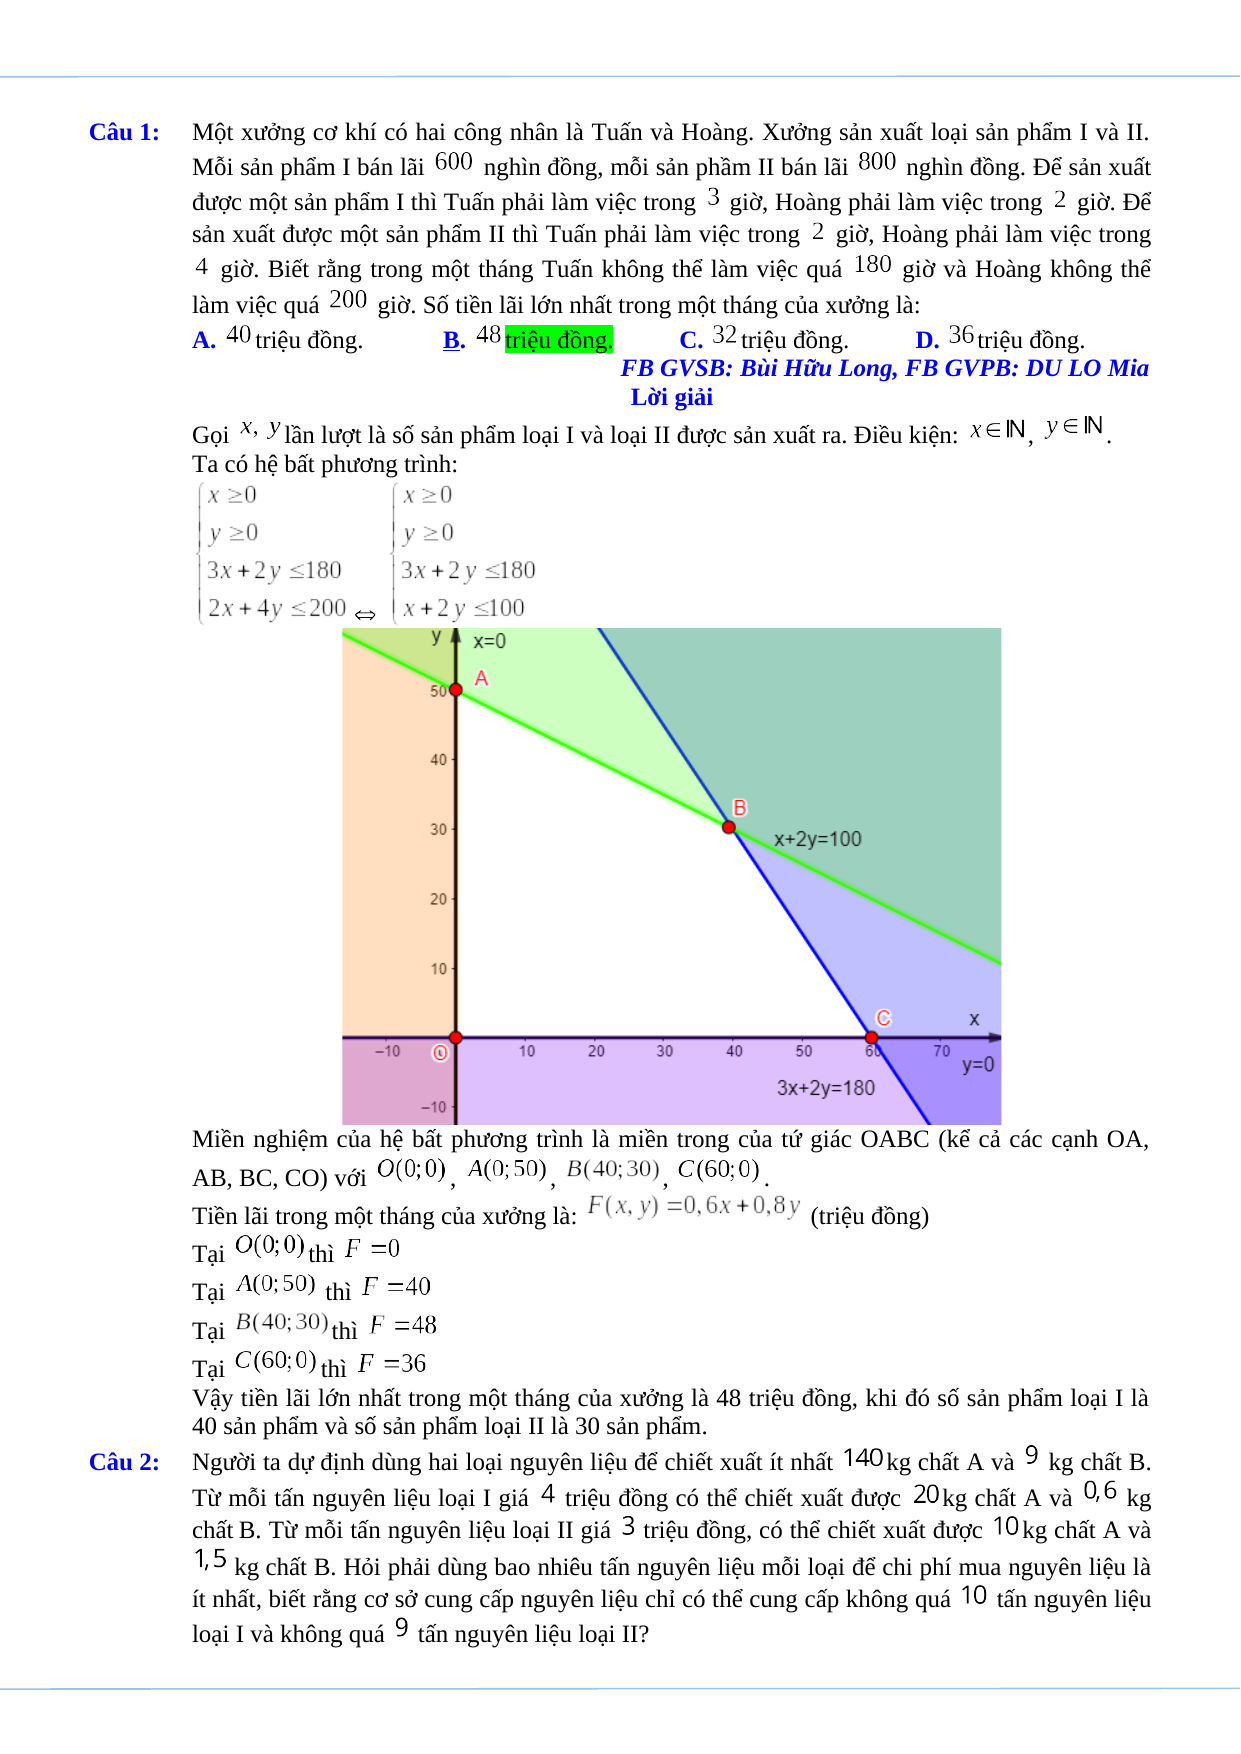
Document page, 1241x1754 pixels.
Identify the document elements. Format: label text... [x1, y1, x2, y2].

text Tiền lãi trong một tháng của xưởng là: (triệu đồng) [192, 1192, 1152, 1230]
text Lời giải [192, 382, 1152, 411]
text FB GVSB: Bùi Hữu Long, FB GVPB: DU LO Mia [91, 353, 1152, 382]
list Một xưởng cơ khí có hai công nhân là Tuấn và Hoàng. Xưởng sản xuất loại sản phẩm I và II. Mỗi sản phẩm I bán lãi nghìn đồng, mỗi sản phầm II bán lãi nghìn đồng. Để sản xuất được một sản phẩm I thì Tuấn phải làm việc trong giờ, Hoàng phải làm việc trong giờ. Để sản xuất được một sản phẩm II thì Tuấn phải làm việc trong giờ, Hoàng phải làm việc trong giờ. Biết rằng trong một tháng Tuấn không thể làm việc quá giờ và Hoàng không thể làm việc quá giờ. Số tiền lãi lớn nhất trong một tháng của xưởng là: [88, 117, 1152, 318]
list Người ta dự định dùng hai loại nguyên liệu để chiết xuất ít nhất kg chất A và kg chất B. Từ mỗi tấn nguyên liệu loại I giá triệu đồng có thể chiết xuất được kg chất A và kg chất B. Từ mỗi tấn nguyên liệu loại II giá triệu đồng, có thể chiết xuất được kg chất A và kg chất B. Hỏi phải dùng bao nhiêu tấn nguyên liệu mỗi loại để chi phí mua nguyên liệu là ít nhất, biết rằng cơ sở cung cấp nguyên liệu chỉ có thể cung cấp không quá tấn nguyên liệu loại I và không quá tấn nguyên liệu loại II? [88, 1440, 1152, 1648]
text Tại thì [192, 1268, 1152, 1306]
text Tại thì [192, 1306, 1152, 1344]
text Tại thì [192, 1230, 1152, 1268]
text Vậy tiền lãi lớn nhất trong một tháng của xưởng là 48 triệu đồng, khi đó số sản phẩm loại I là 40 sản phẩm và số sản phẩm loại II là 30 sản phẩm. [192, 1383, 1152, 1440]
text Miền nghiệm của hệ bất phương trình là miền trong của tứ giác OABC (kể cả các cạnh OA, AB, BC, CO) với , , , . [192, 1124, 1152, 1192]
text Gọi lần lượt là số sản phẩm loại I và loại II được sản xuất ra. Điều kiện: , . [192, 411, 1152, 449]
text A. triệu đồng. B. triệu đồng. C. triệu đồng. D. triệu đồng. [192, 318, 1152, 353]
picture [342, 628, 1002, 1125]
text Ta có hệ bất phương trình: [192, 449, 1152, 478]
text Tại thì [192, 1344, 1152, 1383]
